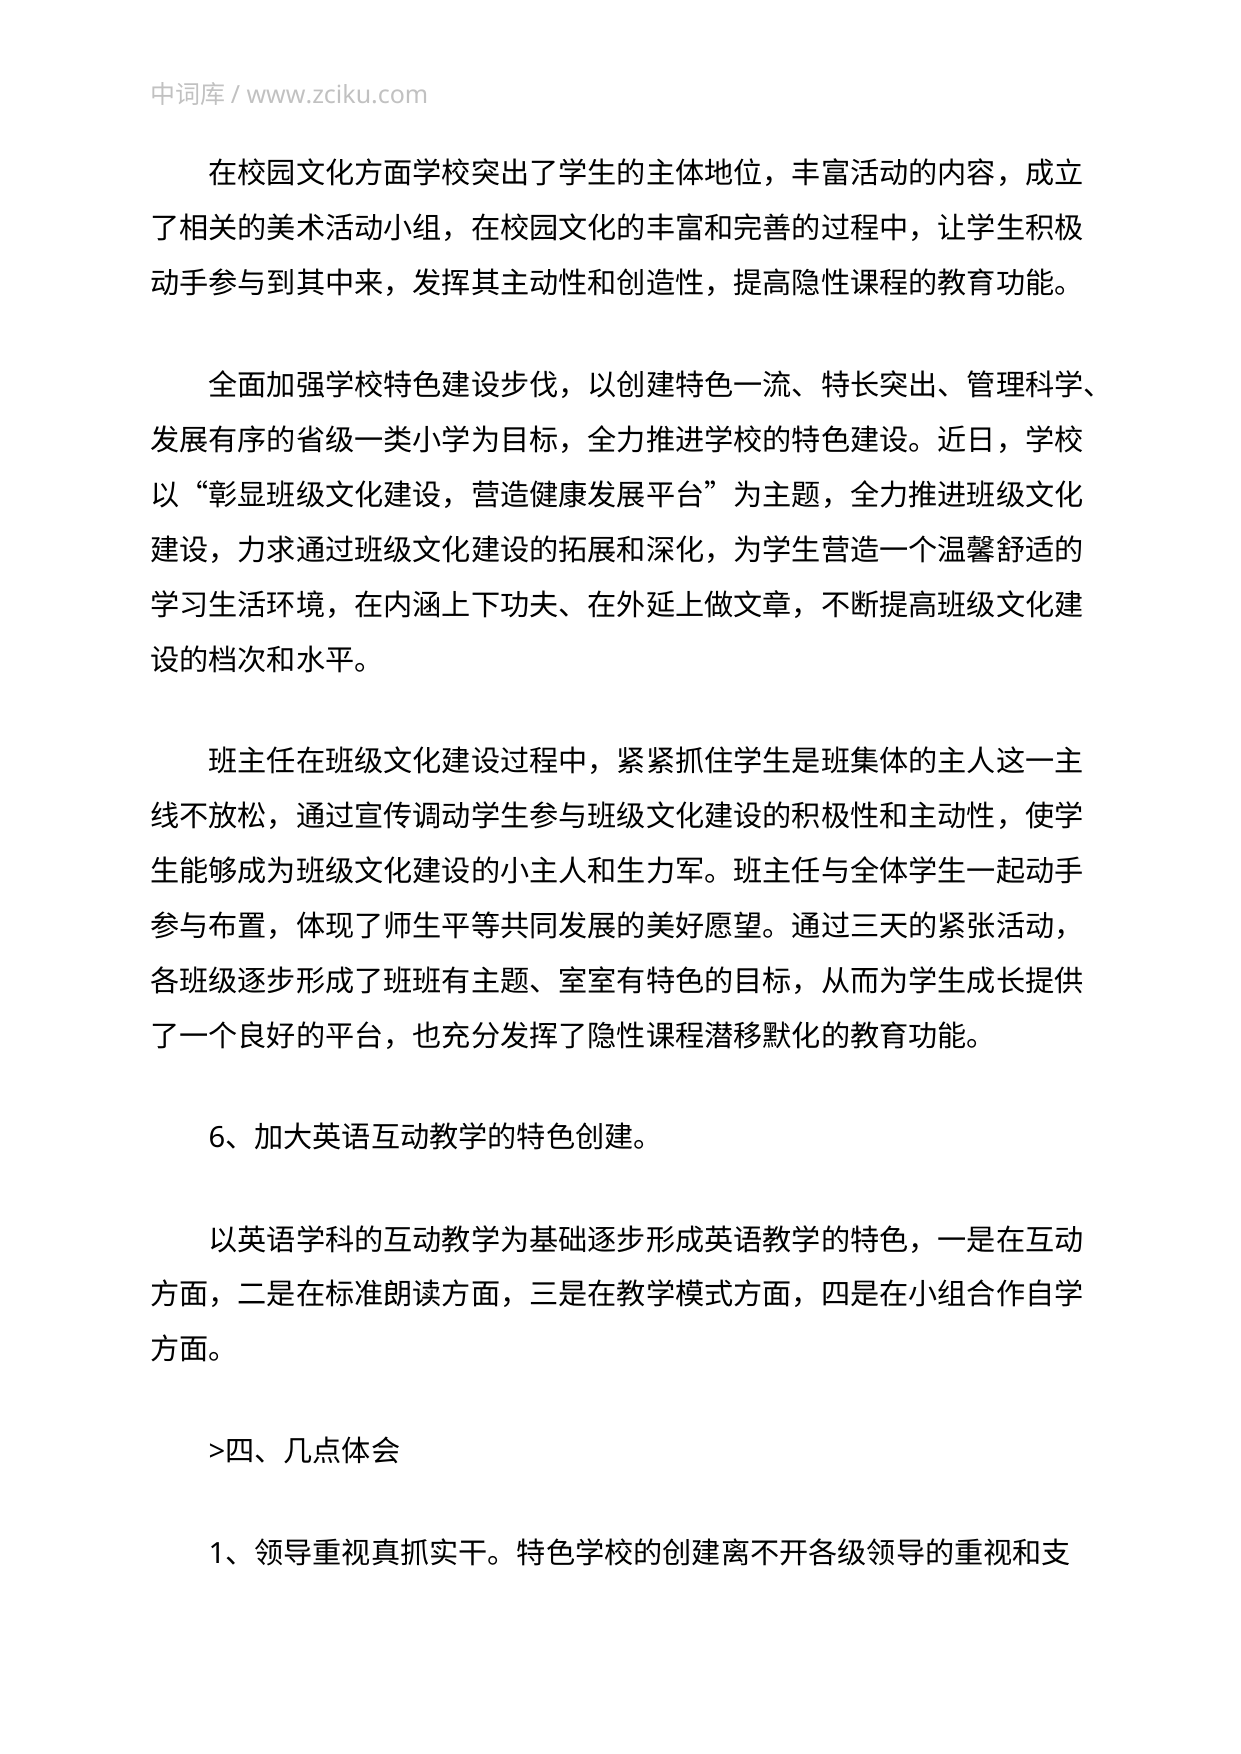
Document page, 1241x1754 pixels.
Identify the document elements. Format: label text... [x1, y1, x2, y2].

text 6、加大英语互动教学的特色创建。 [150, 1114, 1090, 1156]
text 全面加强学校特色建设步伐，以创建特色一流、特长突出、管理科学、发展有序的省级一类小学为目标，全力推进学校的特色建设。近日，学校以“彰显班级文化建设，营造健康发展平台”为主题，全力推进班级文化建设，力求通过班级文化建设的拓展和深化，为学生营造一个温馨舒适的学习生活环境，在内涵上下功夫、在外延上做文章，不断提高班级文化建设的档次和水平。 [150, 362, 1090, 678]
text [150, 1529, 1090, 1572]
text >四、几点体会 [150, 1428, 1090, 1470]
text 在校园文化方面学校突出了学生的主体地位，丰富活动的内容，成立了相关的美术活动小组，在校园文化的丰富和完善的过程中，让学生积极动手参与到其中来，发挥其主动性和创造性，提高隐性课程的教育功能。 [150, 150, 1090, 302]
text 班主任在班级文化建设过程中，紧紧抓住学生是班集体的主人这一主线不放松，通过宣传调动学生参与班级文化建设的积极性和主动性，使学生能够成为班级文化建设的小主人和生力军。班主任与全体学生一起动手参与布置，体现了师生平等共同发展的美好愿望。通过三天的紧张活动，各班级逐步形成了班班有主题、室室有特色的目标，从而为学生成长提供了一个良好的平台，也充分发挥了隐性课程潜移默化的教育功能。 [150, 738, 1090, 1054]
text 以英语学科的互动教学为基础逐步形成英语教学的特色，一是在互动方面，二是在标准朗读方面，三是在教学模式方面，四是在小组合作自学方面。 [150, 1216, 1090, 1368]
